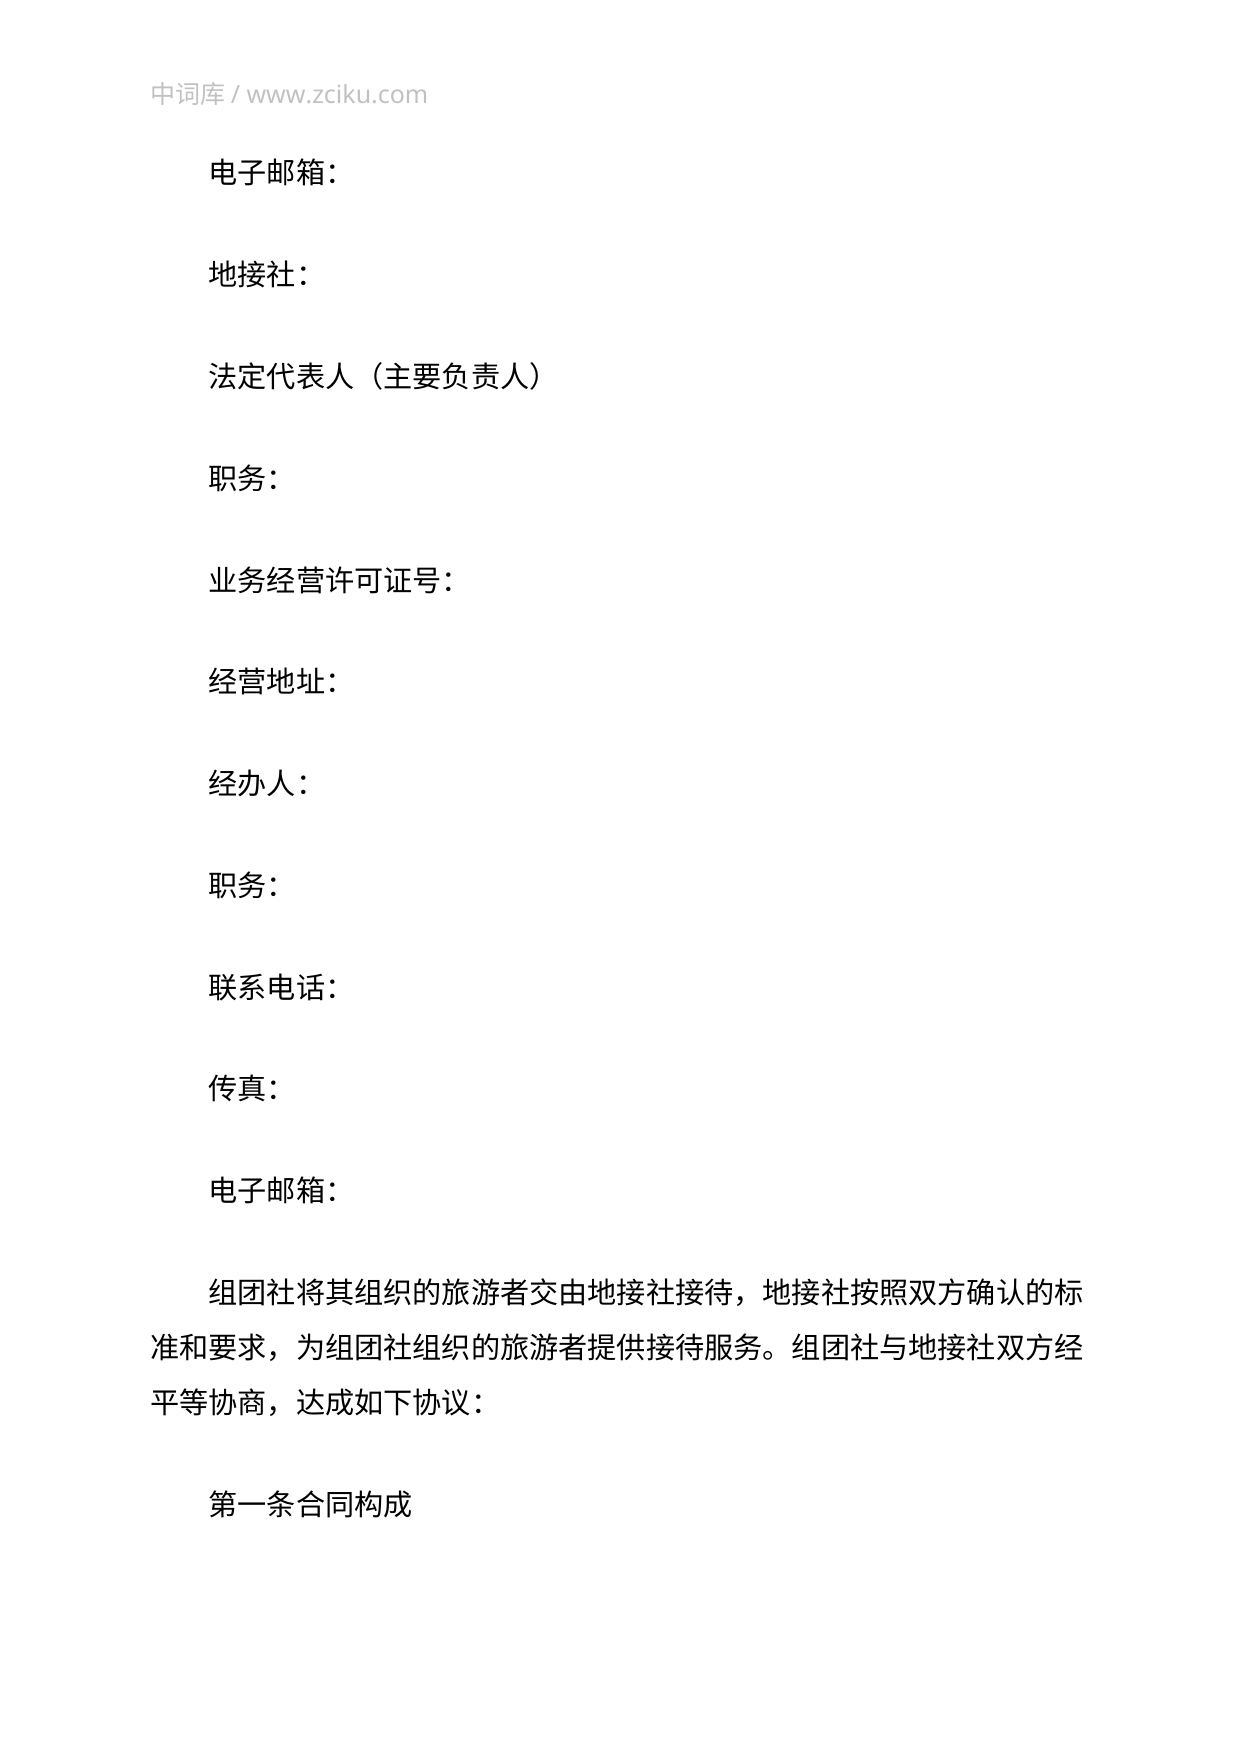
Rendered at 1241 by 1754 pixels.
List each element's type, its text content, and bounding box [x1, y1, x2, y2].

text 业务经营许可证号： [150, 557, 1090, 599]
text 职务： [150, 862, 1090, 905]
text 电子邮箱： [150, 150, 1090, 192]
text 经办人： [150, 761, 1090, 803]
text 经营地址： [150, 659, 1090, 701]
text 职务： [150, 455, 1090, 498]
text 法定代表人（主要负责人） [150, 353, 1090, 396]
text 联系电话： [150, 964, 1090, 1006]
text 传真： [150, 1066, 1090, 1108]
text 第一条合同构成 [150, 1481, 1090, 1523]
text 电子邮箱： [150, 1168, 1090, 1210]
text 地接社： [150, 252, 1090, 294]
text 组团社将其组织的旅游者交由地接社接待，地接社按照双方确认的标准和要求，为组团社组织的旅游者提供接待服务。组团社与地接社双方经平等协商，达成如下协议： [150, 1269, 1090, 1422]
